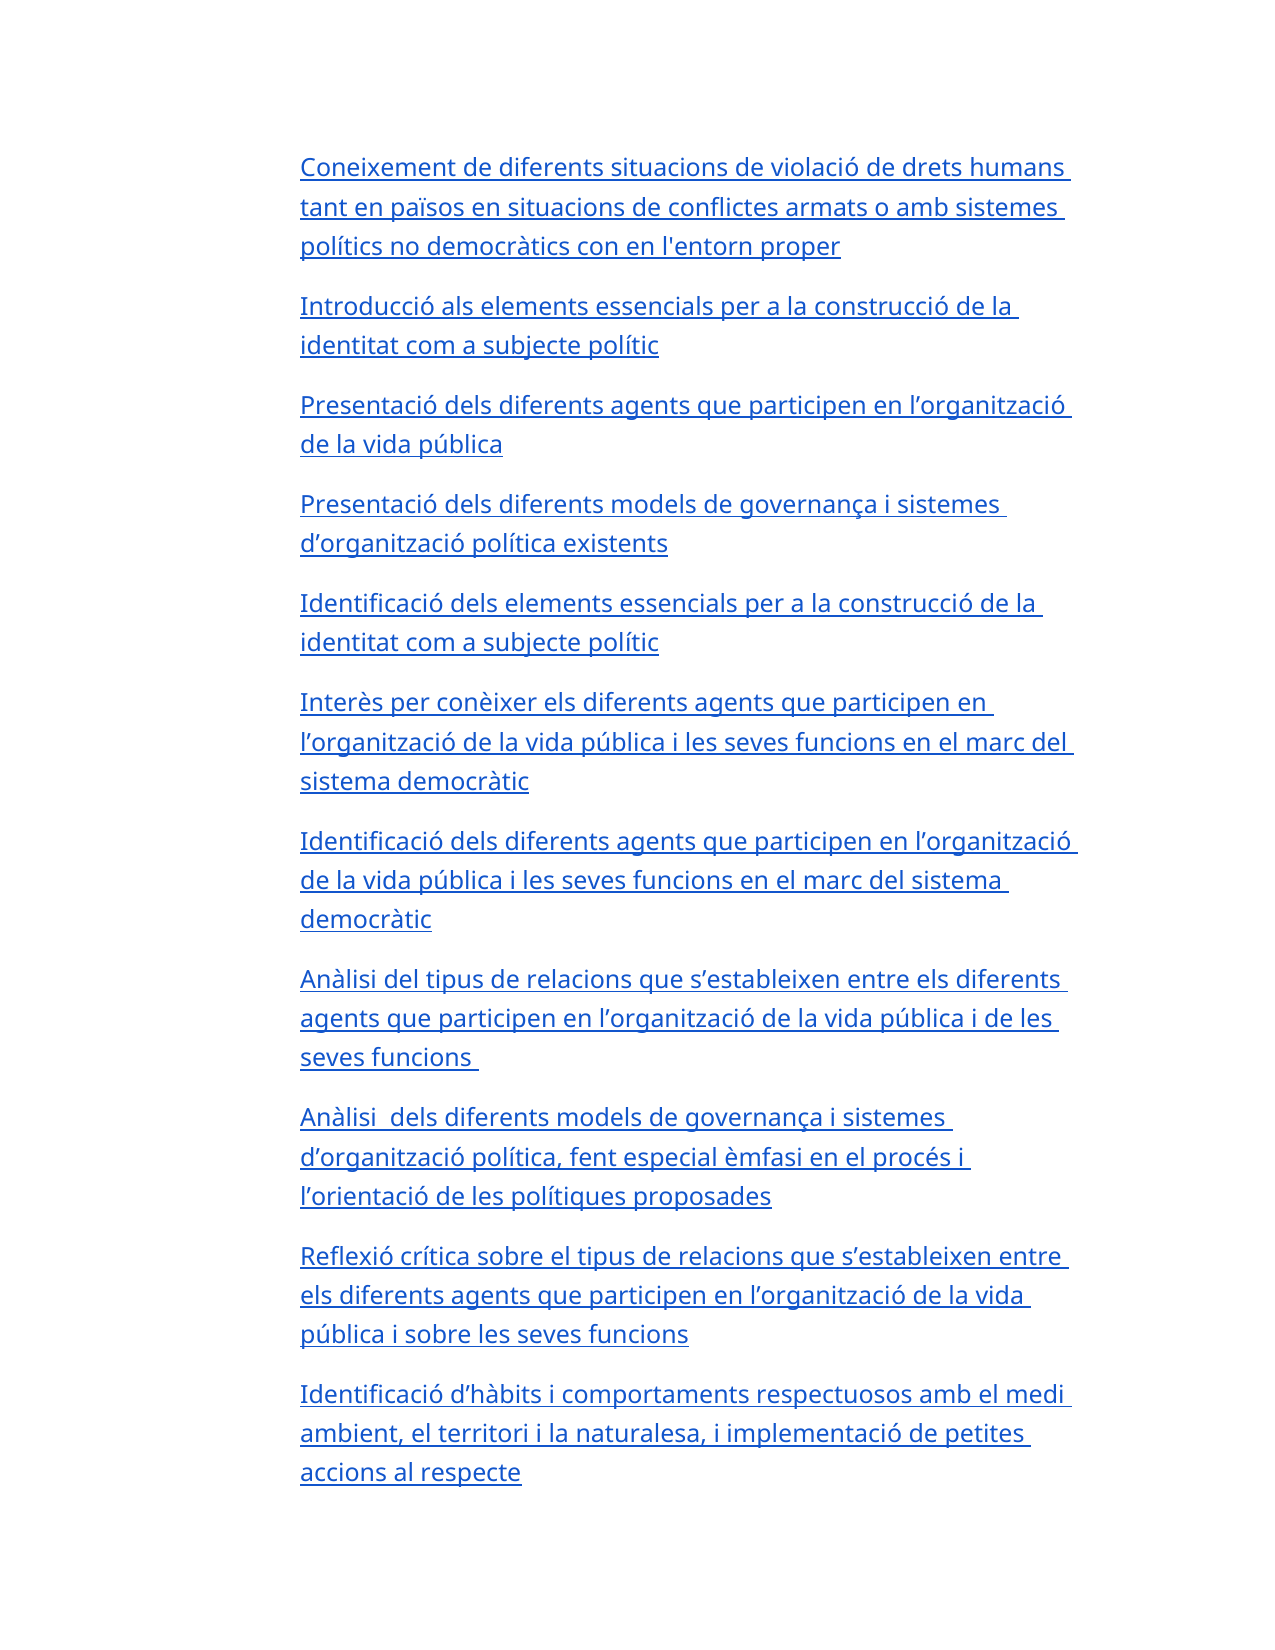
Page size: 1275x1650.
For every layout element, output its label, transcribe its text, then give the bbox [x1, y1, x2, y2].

text Identificació dels diferents agents que participen en l’organització de la vida pública i les seves funcions en el marc del sistema democràtic [300, 823, 1087, 936]
text Introducció als elements essencials per a la construcció de la identitat com a subjecte polític [300, 288, 1087, 362]
text Coneixement de diferents situacions de violació de drets humans tant en països en situacions de conflictes armats o amb sistemes polítics no democràtics con en l'entorn proper [300, 150, 1087, 262]
text Presentació dels diferents agents que participen en l’organització de la vida pública [300, 387, 1087, 461]
text Interès per conèixer els diferents agents que participen en l’organització de la vida pública i les seves funcions en el marc del sistema democràtic [300, 685, 1087, 797]
text Identificació d’hàbits i comportaments respectuosos amb el medi ambient, el territori i la naturalesa, i implementació de petites accions al respecte [300, 1377, 1087, 1489]
text Reflexió crítica sobre el tipus de relacions que s’estableixen entre els diferents agents que participen en l’organització de la vida pública i sobre les seves funcions [300, 1238, 1087, 1351]
text Identificació dels elements essencials per a la construcció de la identitat com a subjecte polític [300, 586, 1087, 659]
text Anàlisi dels diferents models de governança i sistemes d’organització política, fent especial èmfasi en el procés i l’orientació de les polítiques proposades [300, 1100, 1087, 1212]
text Anàlisi del tipus de relacions que s’estableixen entre els diferents agents que participen en l’organització de la vida pública i de les seves funcions [300, 962, 1087, 1074]
text Presentació dels diferents models de governança i sistemes d’organització política existents [300, 487, 1087, 560]
